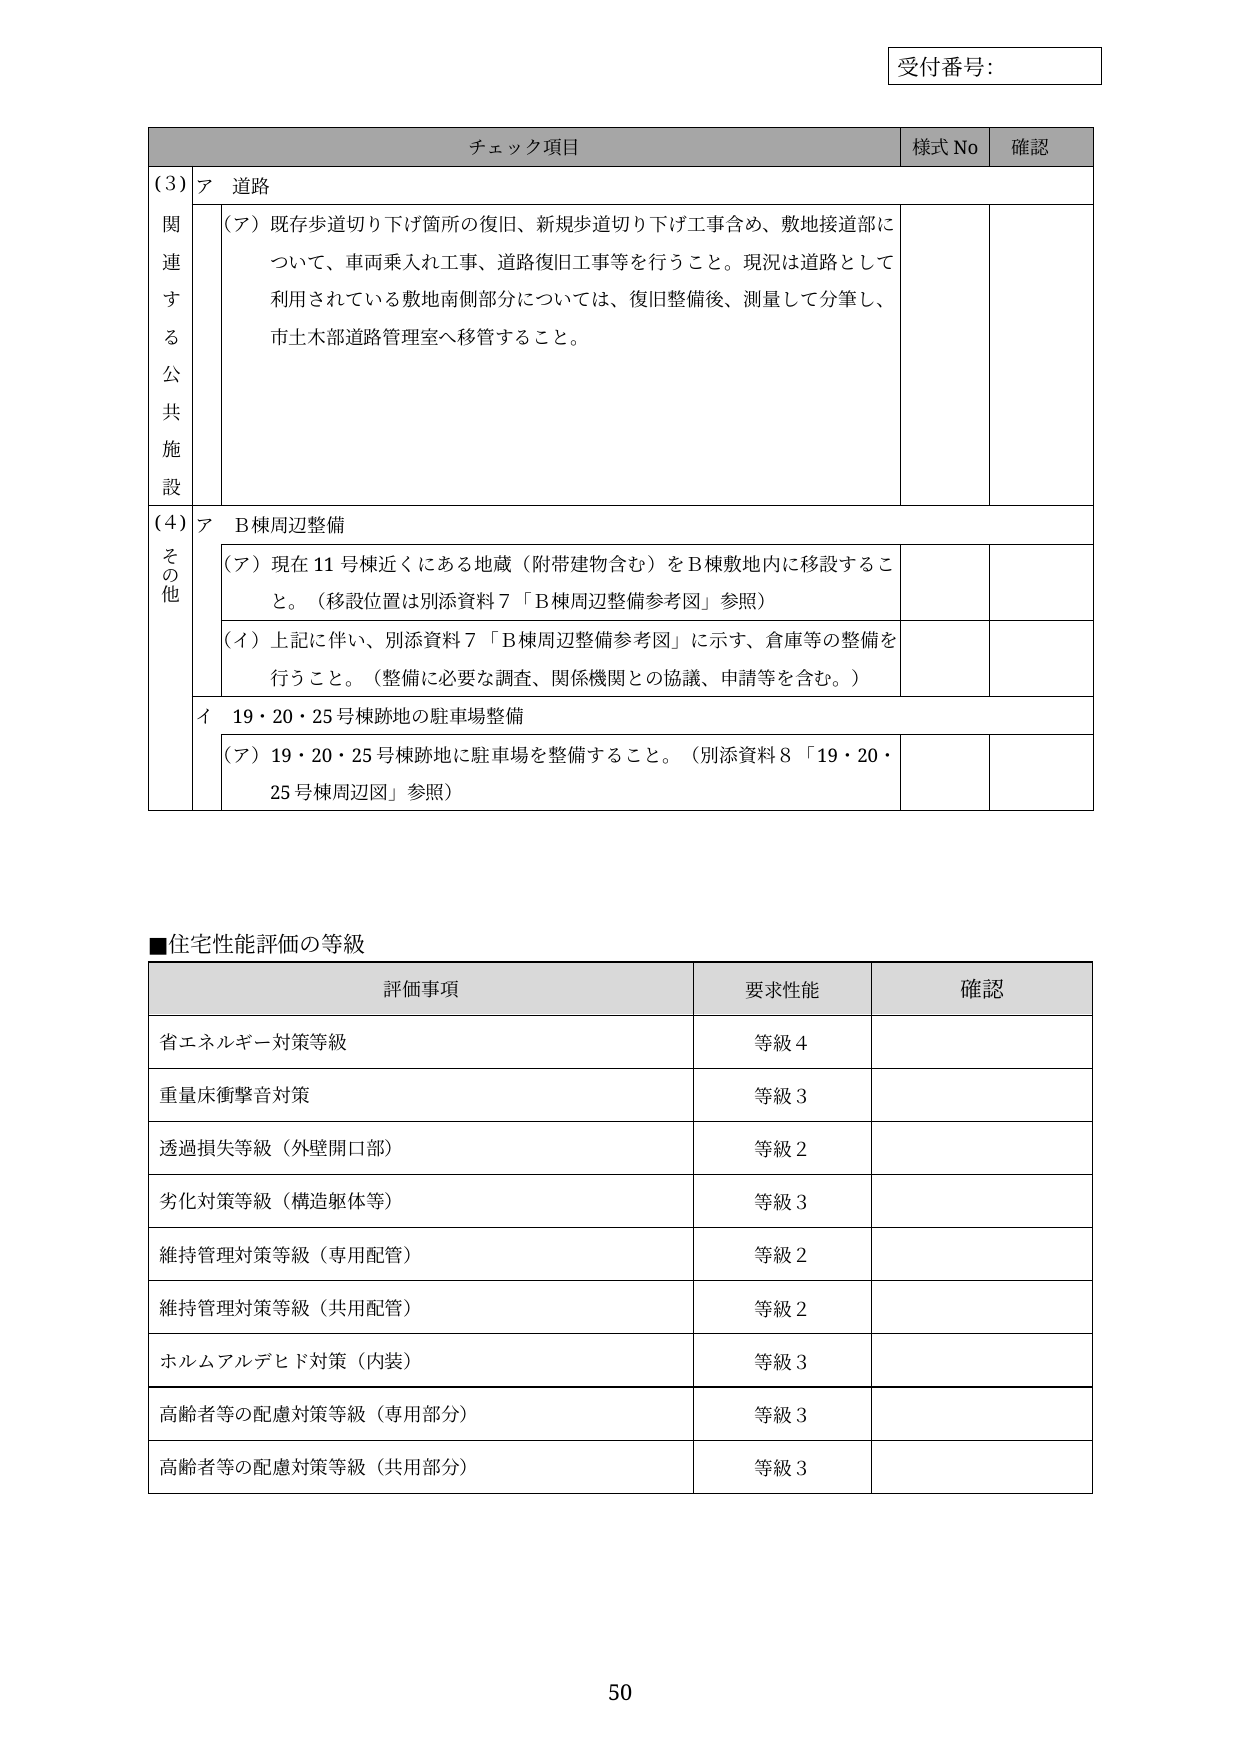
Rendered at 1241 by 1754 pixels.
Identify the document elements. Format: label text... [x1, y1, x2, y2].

table_cell [193, 734, 221, 810]
table_cell 維持管理対策等級（専用配管） [149, 1228, 693, 1280]
table_header 評価事項 [149, 963, 693, 1014]
table_cell [872, 1122, 1092, 1174]
table_cell [990, 205, 1093, 505]
table_cell [990, 545, 1093, 620]
table_header 確認 [990, 128, 1093, 166]
table_cell その他 [149, 544, 192, 810]
table_cell [193, 205, 221, 505]
table_cell [990, 621, 1093, 696]
table_cell 等級４ [694, 1016, 871, 1068]
table_cell （ア）既存歩道切り下げ箇所の復旧、新規歩道切り下げ工事含め、敷地接道部について、車両乗入れ工事、道路復旧工事等を行うこと。現況は道路として利用されている敷地南側部分については、復旧整備後、測量して分筆し、市土木部道路管理室へ移管すること。 [222, 205, 900, 505]
table_cell 維持管理対策等級（共用配管） [149, 1281, 693, 1333]
table_cell [872, 1069, 1092, 1121]
table_cell [872, 1175, 1092, 1227]
table_cell [872, 1016, 1092, 1068]
table_cell 重量床衝撃音対策 [149, 1069, 693, 1121]
table_cell [901, 621, 989, 696]
table_cell [990, 735, 1093, 810]
table_header チェック項目 [149, 128, 900, 166]
table_cell [872, 1441, 1092, 1493]
table_cell [872, 1388, 1092, 1439]
table_cell 等級３ [694, 1175, 871, 1227]
table_cell ア Ｂ棟周辺整備 [193, 506, 1093, 544]
table_cell 劣化対策等級（構造躯体等） [149, 1175, 693, 1227]
table_header 確認 [872, 963, 1092, 1014]
table_cell （イ）上記に伴い、別添資料７「Ｂ棟周辺整備参考図」に示す、倉庫等の整備を行うこと。（整備に必要な調査、関係機関との協議、申請等を含む。） [222, 621, 900, 696]
table_cell [872, 1281, 1092, 1333]
table_cell （ア）19・20・25号棟跡地に駐車場を整備すること。（別添資料８「19・20・25号棟周辺図」参照） [222, 735, 900, 810]
text ■住宅性能評価の等級 [148, 924, 1092, 961]
table_cell イ 19・20・25号棟跡地の駐車場整備 [193, 697, 1093, 734]
table_cell ア 道路 [193, 167, 1093, 204]
table_cell 等級３ [694, 1441, 871, 1493]
table_cell 高齢者等の配慮対策等級（専用部分） [149, 1388, 693, 1439]
table_cell 透過損失等級（外壁開口部） [149, 1122, 693, 1174]
table_cell (３) [149, 167, 192, 204]
table_cell 等級２ [694, 1122, 871, 1174]
table_cell (４) [149, 506, 192, 544]
table_cell 等級３ [694, 1334, 871, 1386]
table_cell [872, 1228, 1092, 1280]
table_header 要求性能 [694, 963, 871, 1014]
table_cell 等級３ [694, 1069, 871, 1121]
table_cell 等級２ [694, 1281, 871, 1333]
table_cell 高齢者等の配慮対策等級（共用部分） [149, 1441, 693, 1493]
table_cell [901, 205, 989, 505]
table_header 様式No [901, 128, 989, 166]
table_cell [193, 544, 221, 696]
table_cell （ア）現在11 号棟近くにある地蔵（附帯建物含む）をＢ棟敷地内に移設すること。（移設位置は別添資料７「Ｂ棟周辺整備参考図」参照） [222, 545, 900, 620]
table_cell [901, 735, 989, 810]
table_cell [872, 1334, 1092, 1386]
table_cell 省エネルギー対策等級 [149, 1016, 693, 1068]
table_cell 関連する公共施設 [149, 204, 192, 505]
table_cell 等級３ [694, 1388, 871, 1439]
table_cell 等級２ [694, 1228, 871, 1280]
table_cell [901, 545, 989, 620]
table_cell ホルムアルデヒド対策（内装） [149, 1334, 693, 1386]
